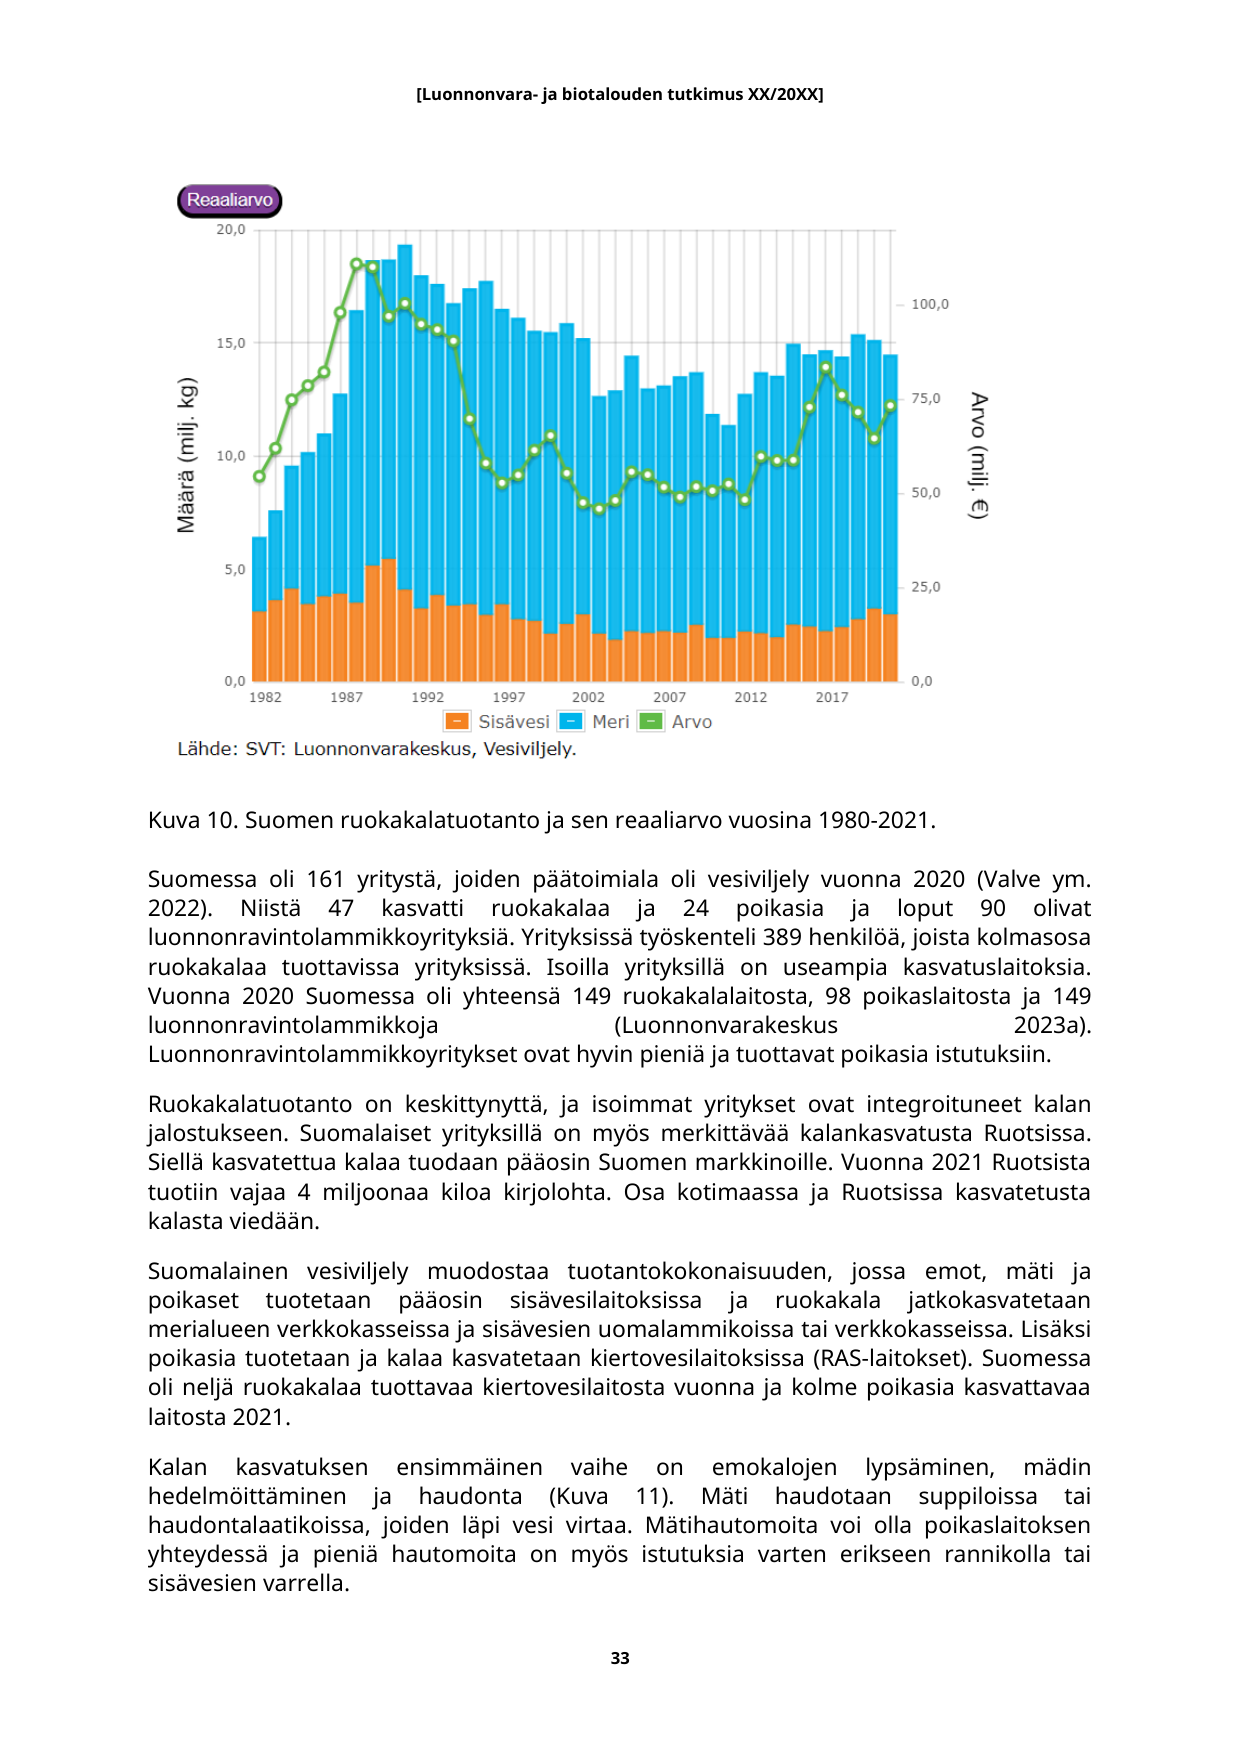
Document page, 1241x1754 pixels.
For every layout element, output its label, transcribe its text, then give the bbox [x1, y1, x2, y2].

text Kalan kasvatuksen ensimmäinen vaihe on emokalojen lypsäminen, mädin hedelmöittäminen ja haudonta (Kuva 11). Mäti haudotaan suppiloissa tai haudontalaatikoissa, joiden läpi vesi virtaa. Mätihautomoita voi olla poikaslaitoksen yhteydessä ja pieniä hautomoita on myös istutuksia varten erikseen rannikolla tai sisävesien varrella. [148, 1452, 1092, 1597]
picture [147, 168, 998, 779]
text Suomen ruokakalatuotanto ja sen reaaliarvo vuosina 1980-2021. [148, 804, 1092, 835]
text Suomalainen vesiviljely muodostaa tuotantokokonaisuuden, jossa emot, mäti ja poikaset tuotetaan pääosin sisävesilaitoksissa ja ruokakala jatkokasvatetaan merialueen verkkokasseissa ja sisävesien uomalammikoissa tai verkkokasseissa. Lisäksi poikasia tuotetaan ja kalaa kasvatetaan kiertovesilaitoksissa (RAS-laitokset). Suomessa oli neljä ruokakalaa tuottavaa kiertovesilaitosta vuonna ja kolme poikasia kasvattavaa laitosta 2021. [148, 1256, 1092, 1431]
text Ruokakalatuotanto on keskittynyttä, ja isoimmat yritykset ovat integroituneet kalan jalostukseen. Suomalaiset yrityksillä on myös merkittävää kalankasvatusta Ruotsissa. Siellä kasvatettua kalaa tuodaan pääosin Suomen markkinoille. Vuonna 2021 Ruotsista tuotiin vajaa 4 miljoonaa kiloa kirjolohta. Osa kotimaassa ja Ruotsissa kasvatetusta kalasta viedään. [148, 1089, 1092, 1235]
text Suomessa oli 161 yritystä, joiden päätoimiala oli vesiviljely vuonna 2020 (Valve ym. 2022). Niistä 47 kasvatti ruokakalaa ja 24 poikasia ja loput 90 olivat luonnonravintolammikkoyrityksiä. Yrityksissä työskenteli 389 henkilöä, joista kolmasosa ruokakalaa tuottavissa yrityksissä. Isoilla yrityksillä on useampia kasvatuslaitoksia. Vuonna 2020 Suomessa oli yhteensä 149 ruokakalalaitosta, 98 poikaslaitosta ja 149 luonnonravintolammikkoja (Luonnonvarakeskus 2023a). Luonnonravintolammikkoyritykset ovat hyvin pieniä ja tuottavat poikasia istutuksiin. [148, 864, 1092, 1068]
